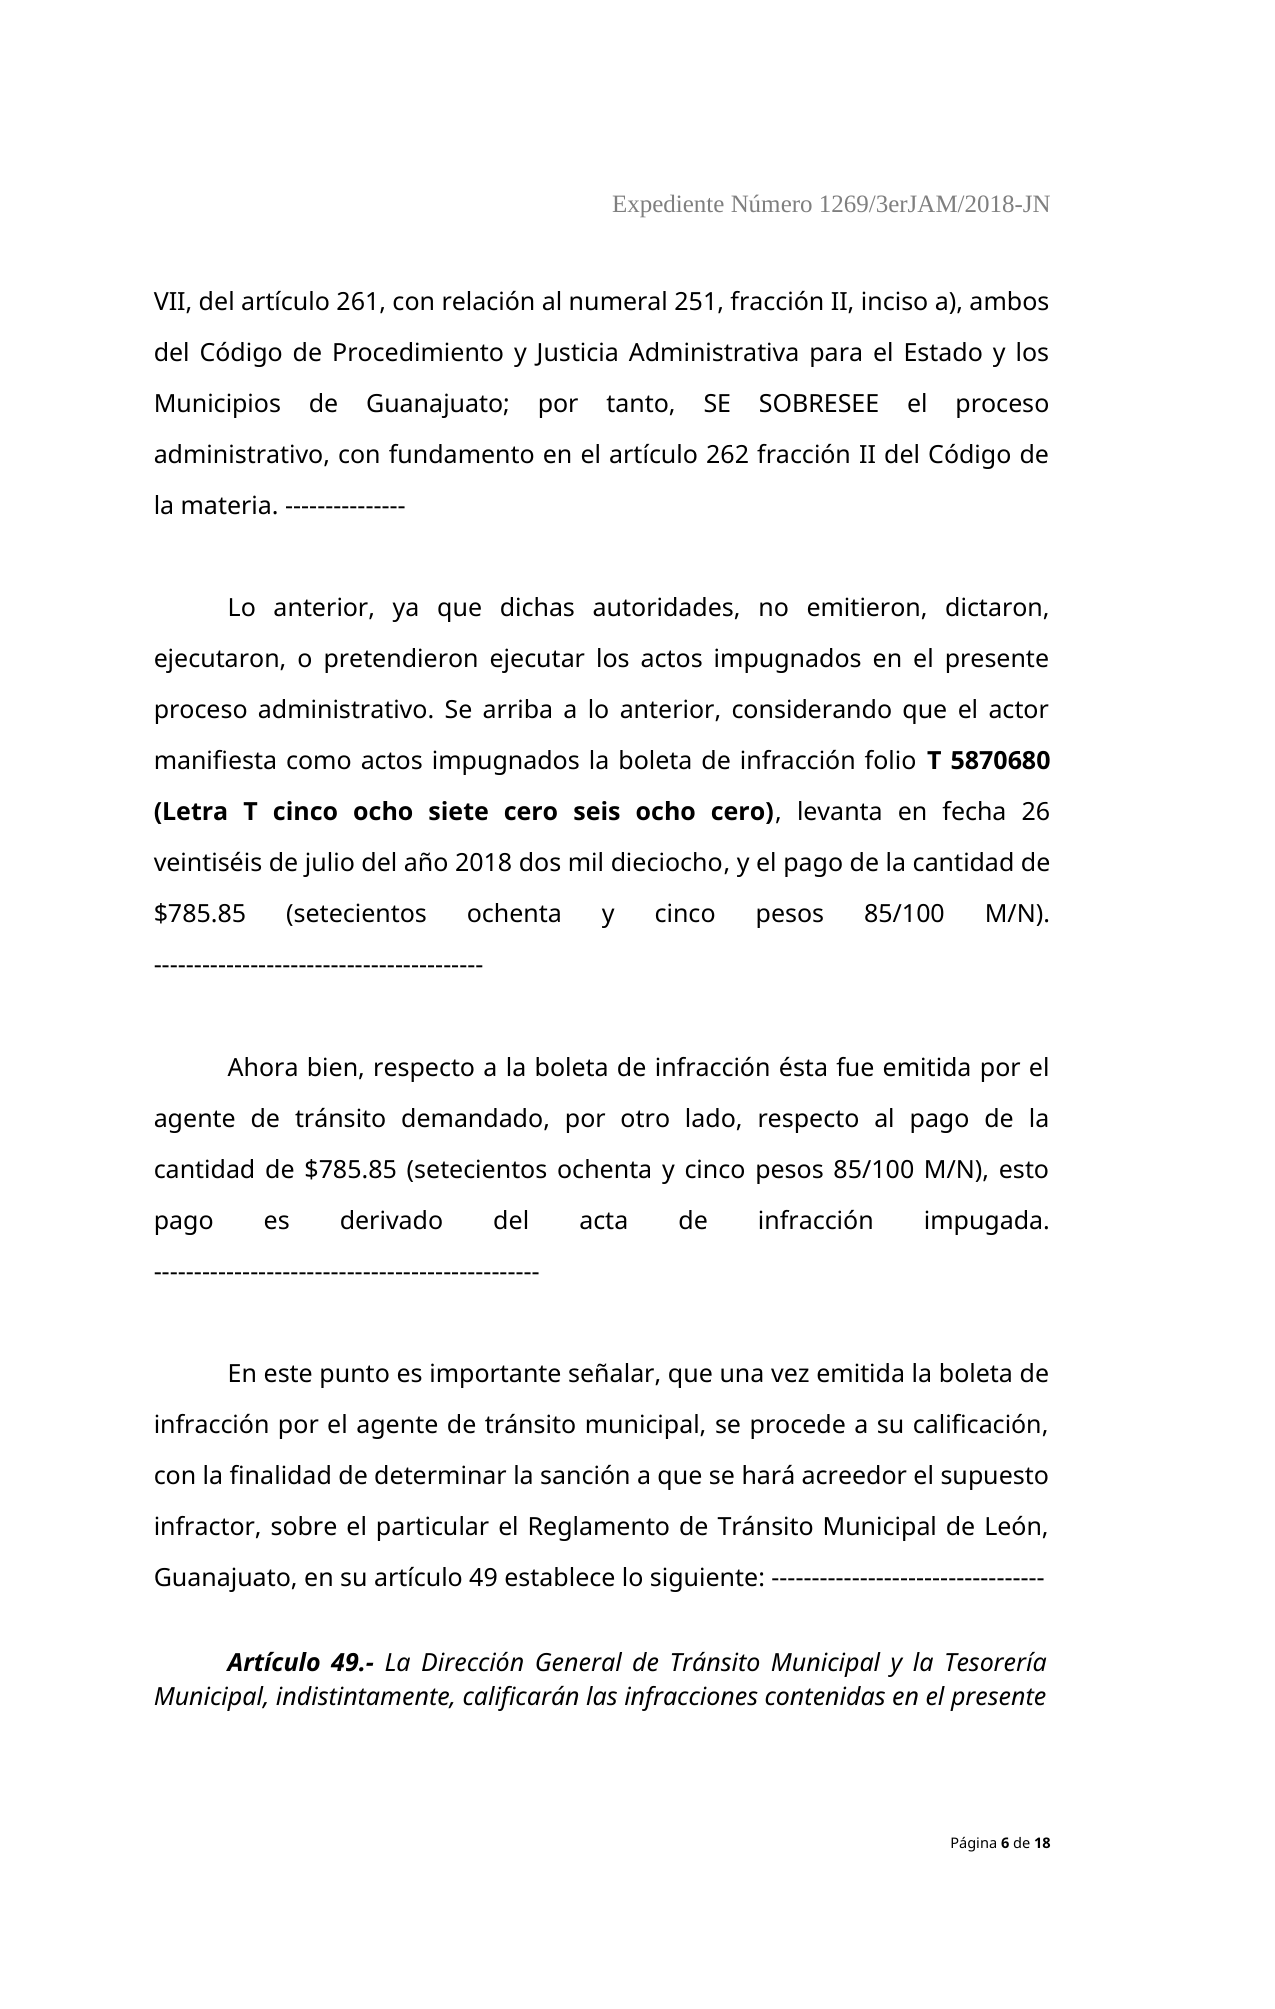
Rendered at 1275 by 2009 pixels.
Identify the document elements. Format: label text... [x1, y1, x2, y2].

text En este punto es importante señalar, que una vez emitida la boleta de infracción por el agente de tránsito municipal, se procede a su calificación, con la finalidad de determinar la sanción a que se hará acreedor el supuesto infractor, sobre el particular el Reglamento de Tránsito Municipal de León, Guanajuato, en su artículo 49 establece lo siguiente: ---------------------------------- [153, 1355, 1051, 1594]
text Ahora bien, respecto a la boleta de infracción ésta fue emitida por el agente de tránsito demandado, por otro lado, respecto al pago de la cantidad de $785.85 (setecientos ochenta y cinco pesos 85/100 M/N), esto pago es derivado del acta de infracción impugada. ------------------------------------------------ [153, 1049, 1051, 1287]
text Lo anterior, ya que dichas autoridades, no emitieron, dictaron, ejecutaron, o pretendieron ejecutar los actos impugnados en el presente proceso administrativo. Se arriba a lo anterior, considerando que el actor manifiesta como actos impugnados la boleta de infracción folio T 5870680 (Letra T cinco ocho siete cero seis ocho cero), levanta en fecha 26 veintiséis de julio del año 2018 dos mil dieciocho, y el pago de la cantidad de $785.85 (setecientos ochenta y cinco pesos 85/100 M/N). ----------------------------------------- [153, 590, 1051, 981]
